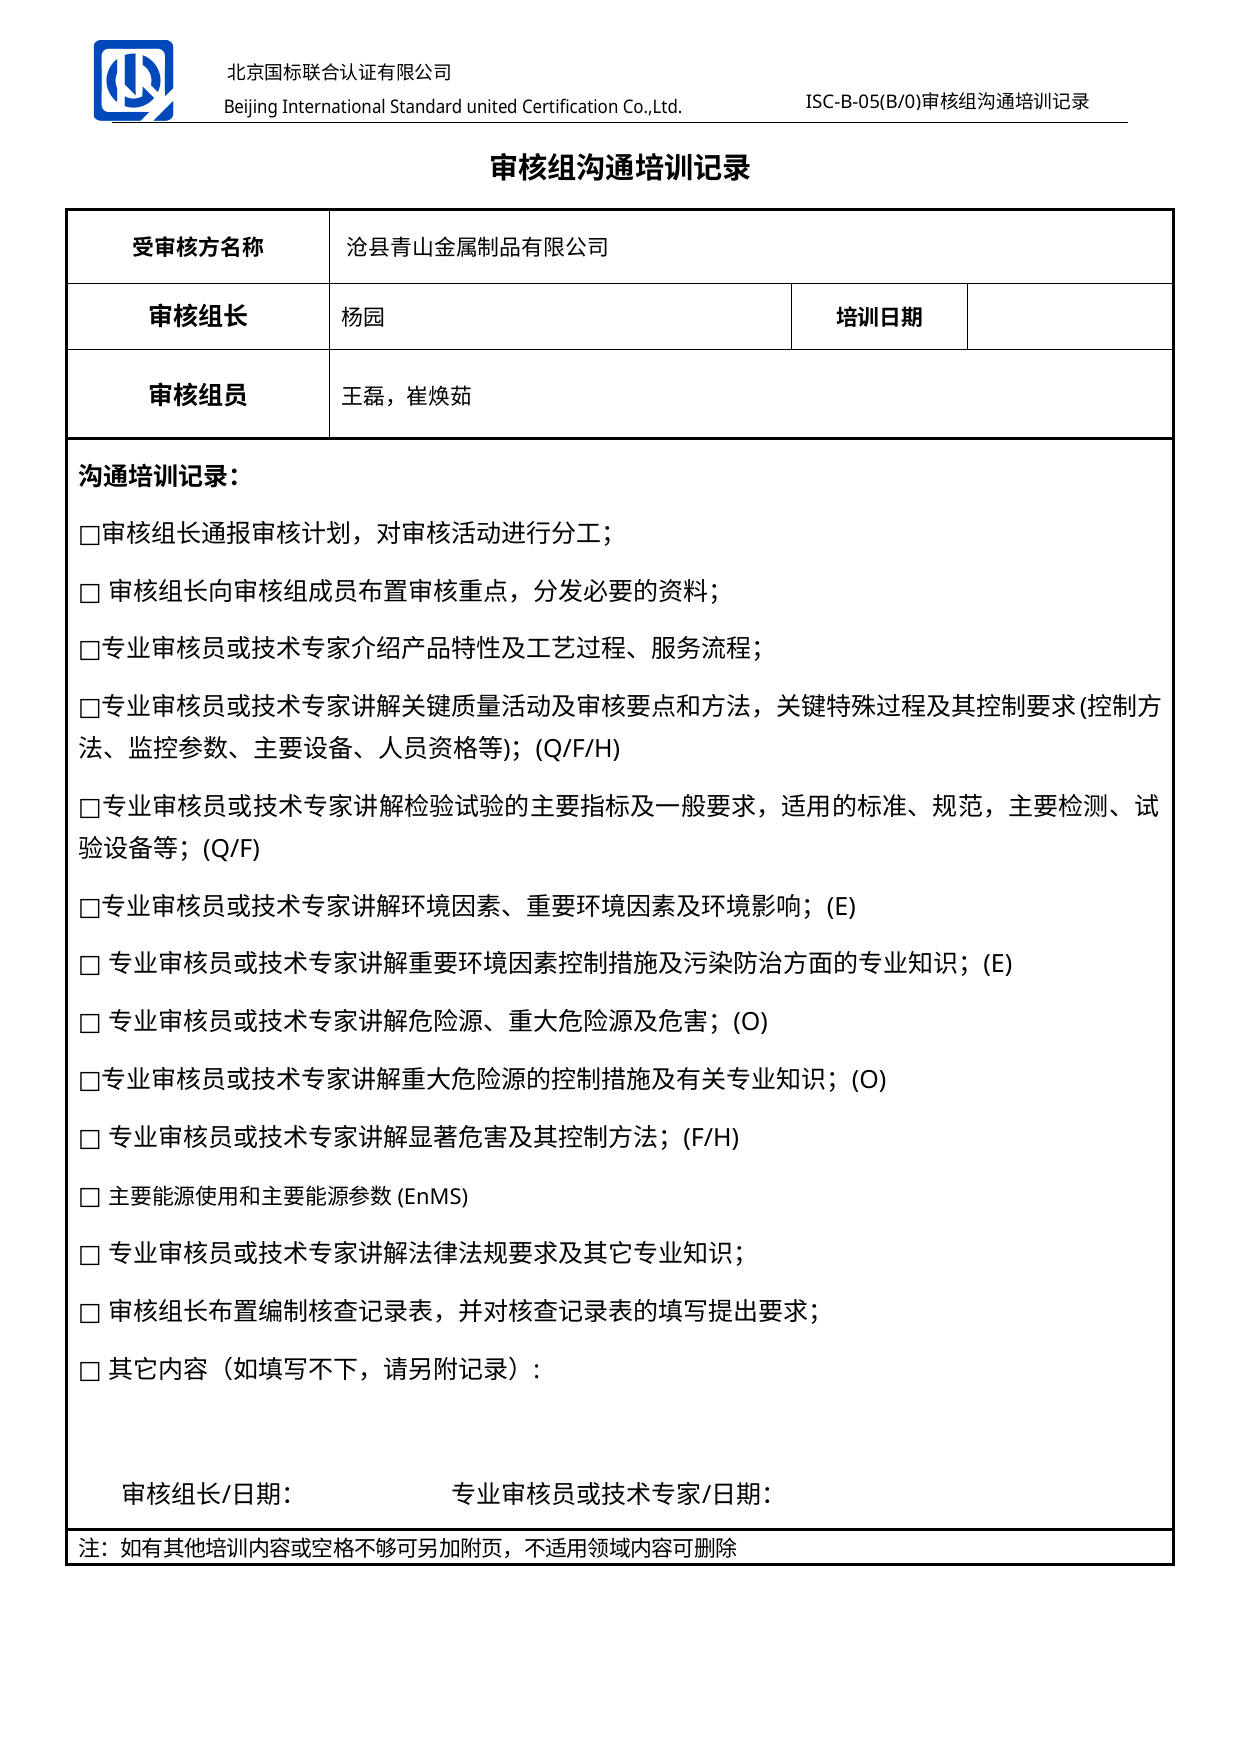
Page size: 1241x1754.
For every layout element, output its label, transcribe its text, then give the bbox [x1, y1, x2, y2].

picture [93, 40, 174, 121]
table_cell 审核组员 [68, 350, 329, 437]
table_cell 杨园 [330, 284, 791, 349]
table_cell [968, 284, 1172, 349]
table_cell 王磊，崔焕茹 [330, 350, 1172, 437]
table_header 受审核方名称 [68, 211, 329, 282]
table_cell 审核组长 [68, 284, 329, 349]
table_cell 注：如有其他培训内容或空格不够可另加附页，不适用领域内容可删除 [68, 1531, 1172, 1563]
table_cell 沟通培训记录： □审核组长通报审核计划，对审核活动进行分工； □ 审核组长向审核组成员布置审核重点，分发必要的资料； □专业审核员或技术专家介绍产品特性及工艺过程、服务流程； □专业审核员或技术专家讲解关键质量活动及审核要点和方法，关键特殊过程及其控制要求(控制方法、监控参数、主要设备、人员资格等)；(Q/F/H) □专业审核员或技术专家讲解检验试验的主要指标及一般要求，适用的标准、规范，主要检测、试验设备等；(Q/F) □专业审核员或技术专家讲解环境因素、重要环境因素及环境影响；(E) □ 专业审核员或技术专家讲解重要环境因素控制措施及污染防治方面的专业知识；(E) □ 专业审核员或技术专家讲解危险源、重大危险源及危害；(O) □专业审核员或技术专家讲解重大危险源的控制措施及有关专业知识；(O) □ 专业审核员或技术专家讲解显著危害及其控制方法；(F/H) □ 主要能源使用和主要能源参数 (EnMS) □ 专业审核员或技术专家讲解法律法规要求及其它专业知识； □ 审核组长布置编制核查记录表，并对核查记录表的填写提出要求； □ 其它内容（如填写不下，请另附记录）: 审核组长/日期： 专业审核员或技术专家/日期： [68, 440, 1172, 1528]
table_header 沧县青山金属制品有限公司 [330, 211, 1172, 282]
table_cell 培训日期 [792, 284, 967, 349]
text 审核组沟通培训记录 [112, 144, 1128, 186]
